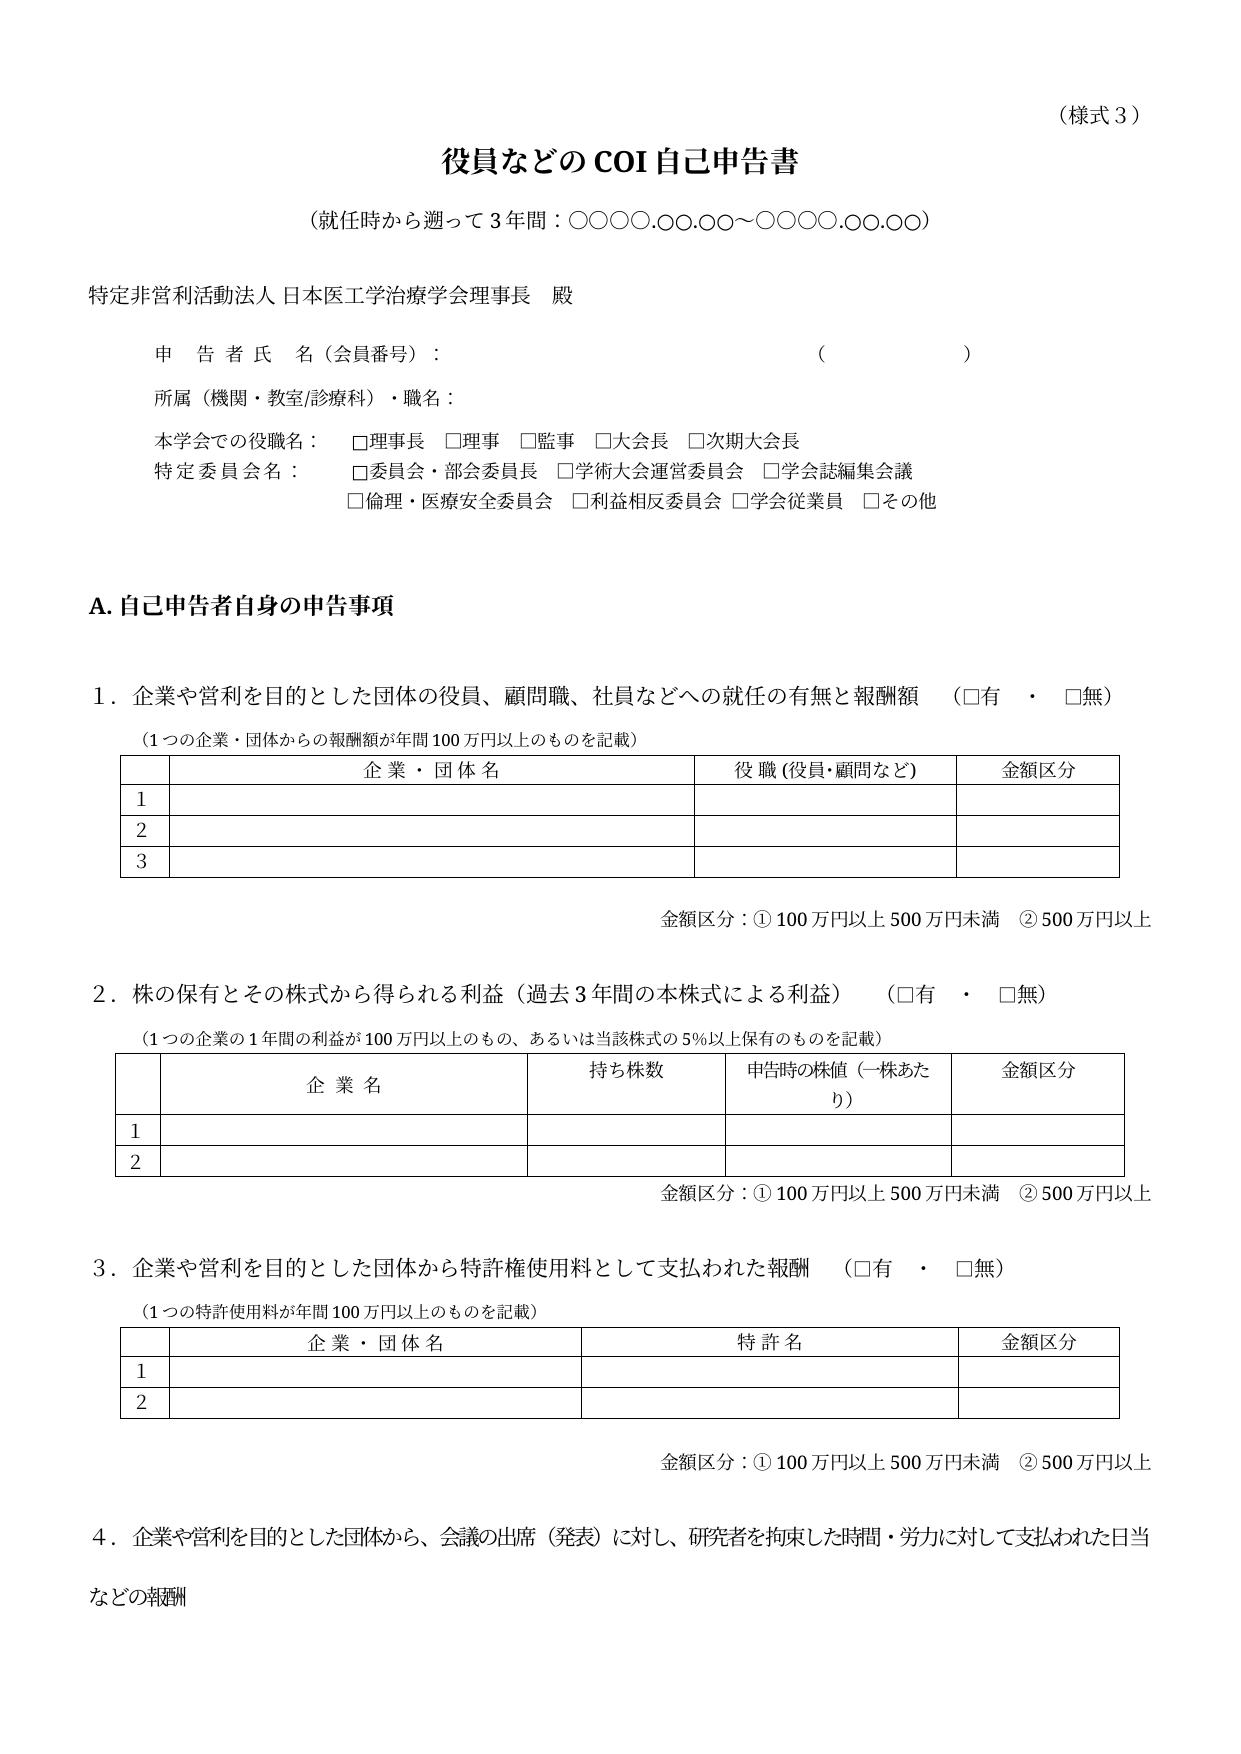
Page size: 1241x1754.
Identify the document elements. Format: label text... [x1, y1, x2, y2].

table_cell [695, 785, 956, 815]
table_cell [957, 816, 1119, 846]
table_cell [952, 1115, 1124, 1145]
text ３．企業や営利を目的とした団体から特許権使用料として支払われた報酬 （□有 ・ □無） [89, 1237, 1152, 1297]
table_header 企 業 名 [161, 1054, 527, 1114]
table_cell ２ [121, 816, 169, 846]
table_cell [582, 1388, 958, 1418]
table_cell [170, 847, 694, 877]
table_cell [528, 1146, 725, 1176]
text （1つの特許使用料が年間100万円以上のものを記載） [132, 1297, 1152, 1327]
table_cell [161, 1146, 527, 1176]
table_header 特 許 名 [582, 1328, 958, 1356]
text ４．企業や営利を目的とした団体から、会議の出席（発表）に対し、研究者を拘束した時間・労力に対して支払われた日当などの報酬 [89, 1506, 1152, 1626]
table_header 金額区分 [952, 1054, 1124, 1114]
table_cell [952, 1146, 1124, 1176]
text 特定委員会名： □委員会・部会委員長 □学術大会運営委員会 □学会誌編集会議 [154, 455, 1152, 485]
table_header 金額区分 [959, 1328, 1119, 1356]
text 金額区分：①100万円以上500万円未満 ②500万円以上 [89, 754, 1152, 934]
text （様式３） [89, 100, 1152, 129]
table_header 企 業 ・ 団 体 名 [170, 1328, 581, 1356]
table_header 申告時の株値（一株あたり） [726, 1054, 951, 1114]
text （1つの企業・団体からの報酬額が年間100万円以上のものを記載） [132, 724, 1152, 754]
table_cell １ [121, 1357, 169, 1387]
table_header [121, 1328, 169, 1356]
table_cell [726, 1115, 951, 1145]
table_cell ２ [121, 1388, 169, 1418]
table_header [121, 756, 169, 784]
table_cell [170, 1388, 581, 1418]
text 金額区分：①100万円以上500万円未満 ②500万円以上 [89, 1177, 1152, 1207]
text 申 告 者 氏 名（会員番号）： （ ） [154, 339, 1152, 369]
table_cell [161, 1115, 527, 1145]
text （1つの企業の1年間の利益が100万円以上のもの、あるいは当該株式の5％以上保有のものを記載） [132, 1023, 1152, 1053]
table_cell [582, 1357, 958, 1387]
table_cell [170, 816, 694, 846]
table_header 役 職 (役員･顧問など) [695, 756, 956, 784]
table_header 持ち株数 [528, 1054, 725, 1114]
text １．企業や営利を目的とした団体の役員、顧問職、社員などへの就任の有無と報酬額 （□有 ・ □無） [89, 665, 1152, 724]
text 本学会での役職名： □理事長 □理事 □監事 □大会長 □次期大会長 [154, 426, 1152, 455]
table_header [116, 1054, 160, 1114]
table_cell [726, 1146, 951, 1176]
text □倫理・医療安全委員会 □利益相反委員会 □学会従業員 □その他 [154, 485, 1152, 515]
table_cell １ [116, 1115, 160, 1145]
text （就任時から遡って3年間：○○○○.○○.○○〜○○○○.○○.○○） [89, 189, 1152, 249]
table_cell [695, 816, 956, 846]
table_cell [959, 1357, 1119, 1387]
table_cell [959, 1388, 1119, 1418]
table_header 企 業 ・ 団 体 名 [170, 756, 694, 784]
table_header 金額区分 [957, 756, 1119, 784]
text 金額区分：①100万円以上500万円未満 ②500万円以上 [89, 1327, 1152, 1476]
table_cell [528, 1115, 725, 1145]
table_cell [170, 785, 694, 815]
text ２．株の保有とその株式から得られる利益（過去3年間の本株式による利益） （□有 ・ □無） [89, 964, 1152, 1023]
text 特定非営利活動法人 日本医工学治療学会理事長 殿 [89, 279, 1152, 309]
text A. 自己申告者自身の申告事項 [89, 575, 1152, 635]
table_cell ３ [121, 847, 169, 877]
table_cell １ [121, 785, 169, 815]
table_cell [957, 785, 1119, 815]
text 所属（機関・教室/診療科）・職名： [154, 382, 1152, 412]
text 役員などのCOI自己申告書 [89, 129, 1152, 189]
table_cell ２ [116, 1146, 160, 1176]
table_cell [170, 1357, 581, 1387]
table_cell [695, 847, 956, 877]
table_cell [957, 847, 1119, 877]
